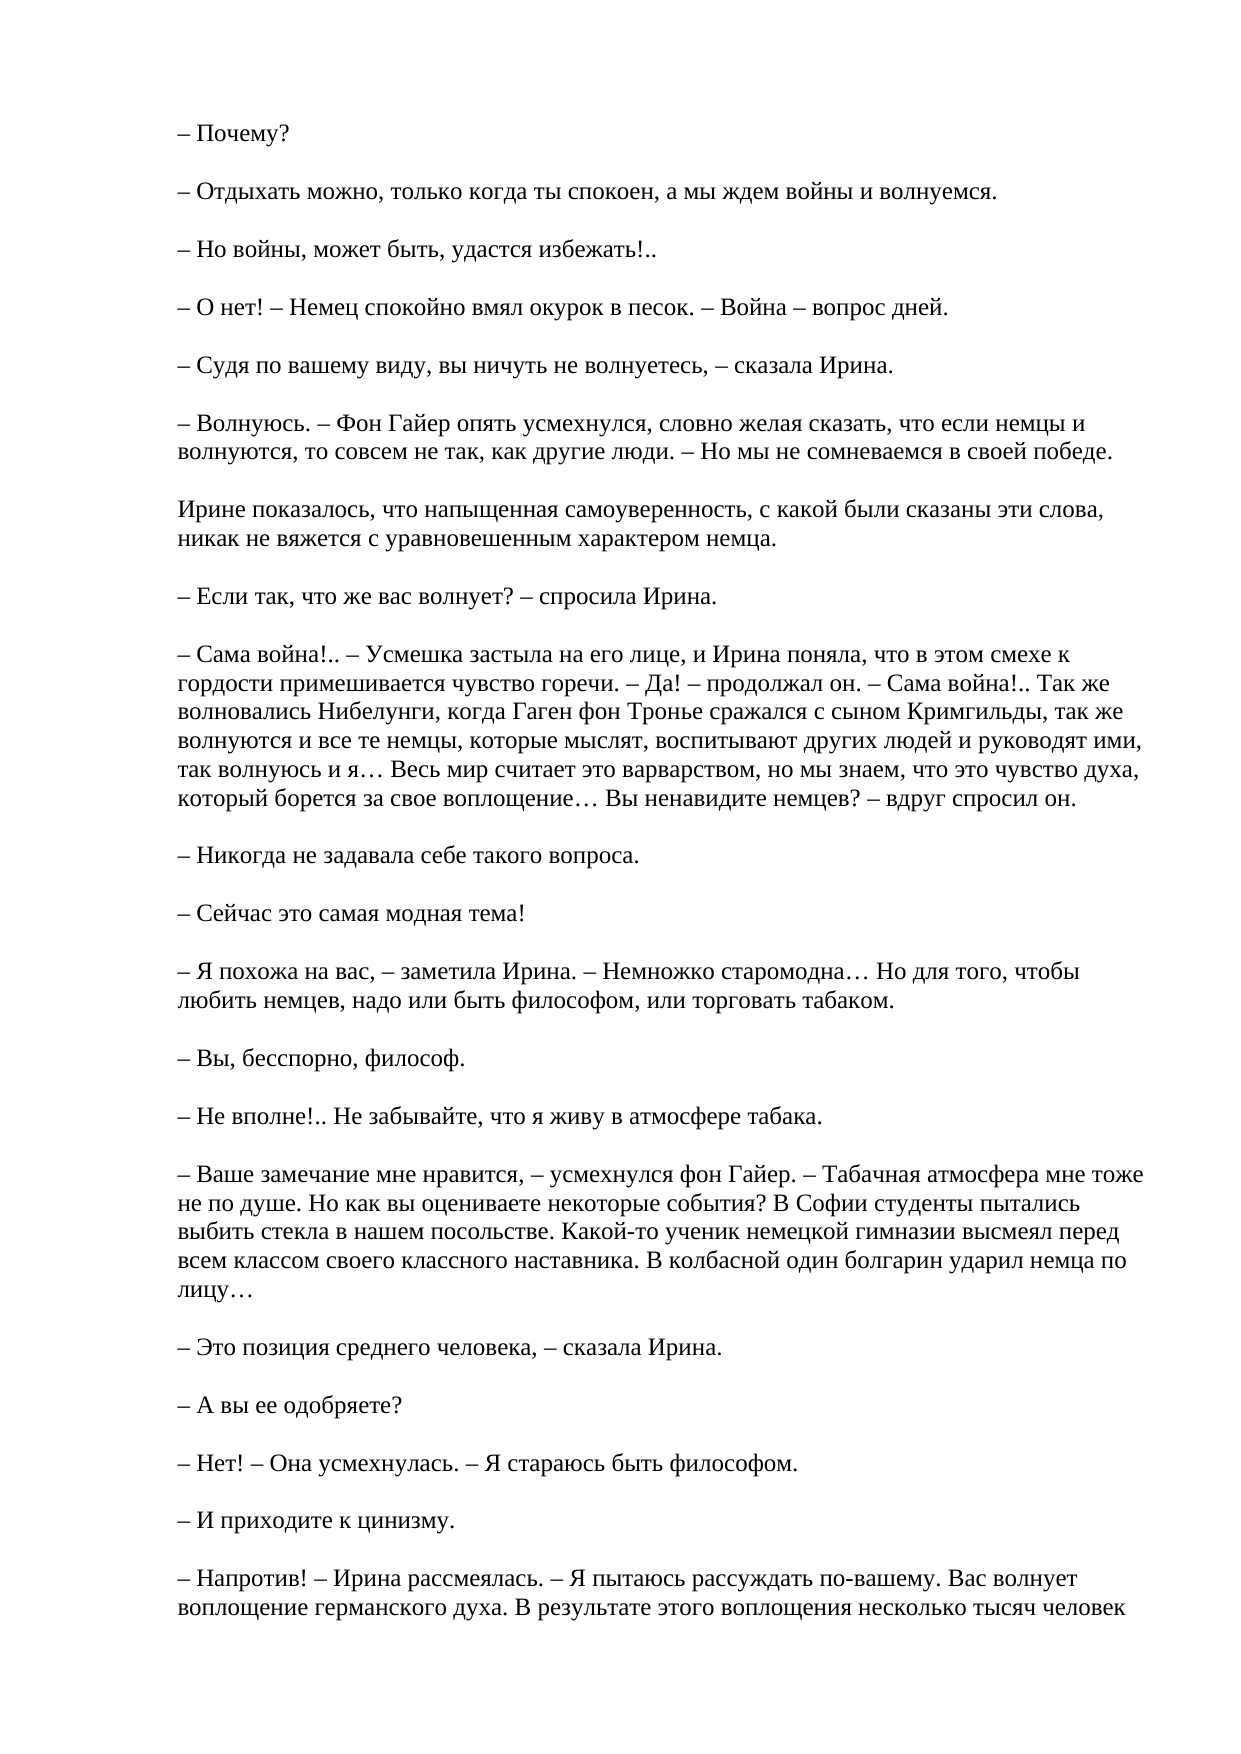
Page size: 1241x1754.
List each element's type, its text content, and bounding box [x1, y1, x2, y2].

text – Судя по вашему виду, вы ничуть не волнуетесь, – сказала Ирина. [177, 350, 1152, 378]
text – Сама война!.. – Усмешка застыла на его лице, и Ирина поняла, что в этом смехе к гордости примешивается чувство горечи. – Да! – продолжал он. – Сама война!.. Так же волновались Нибелунги, когда Гаген фон Тронье сражался с сыном Кримгильды, так же волнуются и все те немцы, которые мыслят, воспитывают других людей и руководят ими, так волнуюсь и я… Весь мир считает это варварством, но мы знаем, что это чувство духа, который борется за свое воплощение… Вы ненавидите немцев? – вдруг спросил он. [177, 639, 1152, 811]
text – Никогда не задавала себе такого вопроса. [177, 841, 1152, 869]
text – Отдыхать можно, только когда ты спокоен, а мы ждем войны и волнуемся. [177, 176, 1152, 205]
text – Но войны, может быть, удастся избежать!.. [177, 234, 1152, 263]
text – Сейчас это самая модная тема! [177, 898, 1152, 927]
text – Если так, что же вас волнует? – спросила Ирина. [177, 581, 1152, 610]
text – О нет! – Немец спокойно вмял окурок в песок. – Война – вопрос дней. [177, 292, 1152, 321]
text – Волнуюсь. – Фон Гайер опять усмехнулся, словно желая сказать, что если немцы и волнуются, то совсем не так, как другие люди. – Но мы не сомневаемся в своей победе. [177, 408, 1152, 465]
text – Почему? [177, 118, 1152, 147]
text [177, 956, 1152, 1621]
text Ирине показалось, что напыщенная самоуверенность, с какой были сказаны эти слова, никак не вяжется с уравновешенным характером немца. [177, 494, 1152, 552]
